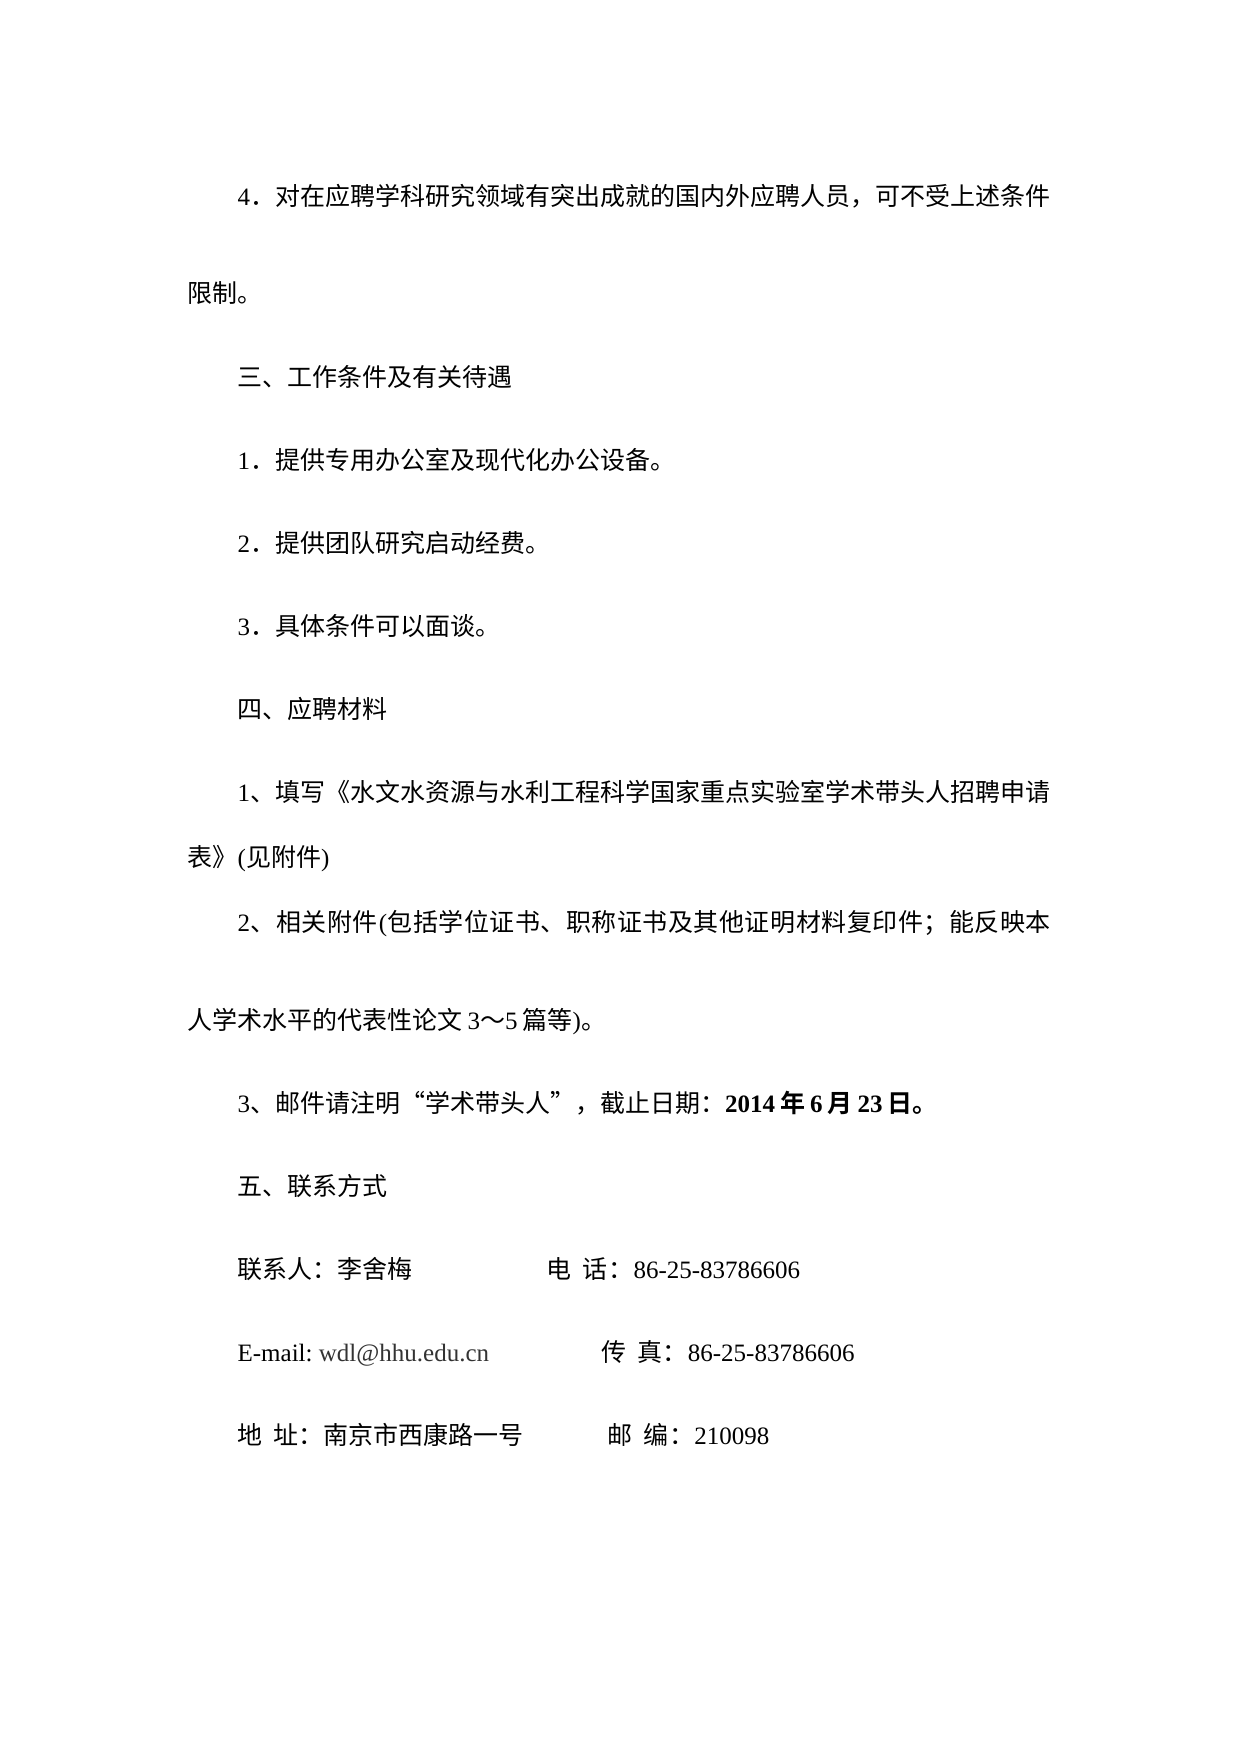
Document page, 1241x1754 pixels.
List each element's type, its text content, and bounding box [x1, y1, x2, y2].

text 三、工作条件及有关待遇 [187, 343, 1053, 408]
text 1．提供专用办公室及现代化办公设备。 [187, 426, 1053, 491]
text 四、应聘材料 [187, 675, 1053, 740]
text 五、联系方式 [187, 1152, 1053, 1217]
text 联系人：李舍梅 电 话：86-25-83786606 [187, 1235, 1053, 1300]
text 4．对在应聘学科研究领域有突出成就的国内外应聘人员，可不受上述条件限制。 [187, 162, 1053, 324]
text 3、邮件请注明“学术带头人”，截止日期：2014年6月23日。 [187, 1069, 1053, 1134]
text 2、相关附件(包括学位证书、职称证书及其他证明材料复印件；能反映本人学术水平的代表性论文3～5篇等)。 [187, 888, 1053, 1051]
text 地 址：南京市西康路一号 邮 编：210098 [187, 1401, 1053, 1466]
text 3．具体条件可以面谈。 [187, 592, 1053, 657]
text 2．提供团队研究启动经费。 [187, 509, 1053, 574]
text E-mail: wdl@hhu.edu.cn 传 真：86-25-83786606 [187, 1318, 1053, 1383]
text 1、填写《水文水资源与水利工程科学国家重点实验室学术带头人招聘申请表》(见附件) [187, 758, 1053, 888]
